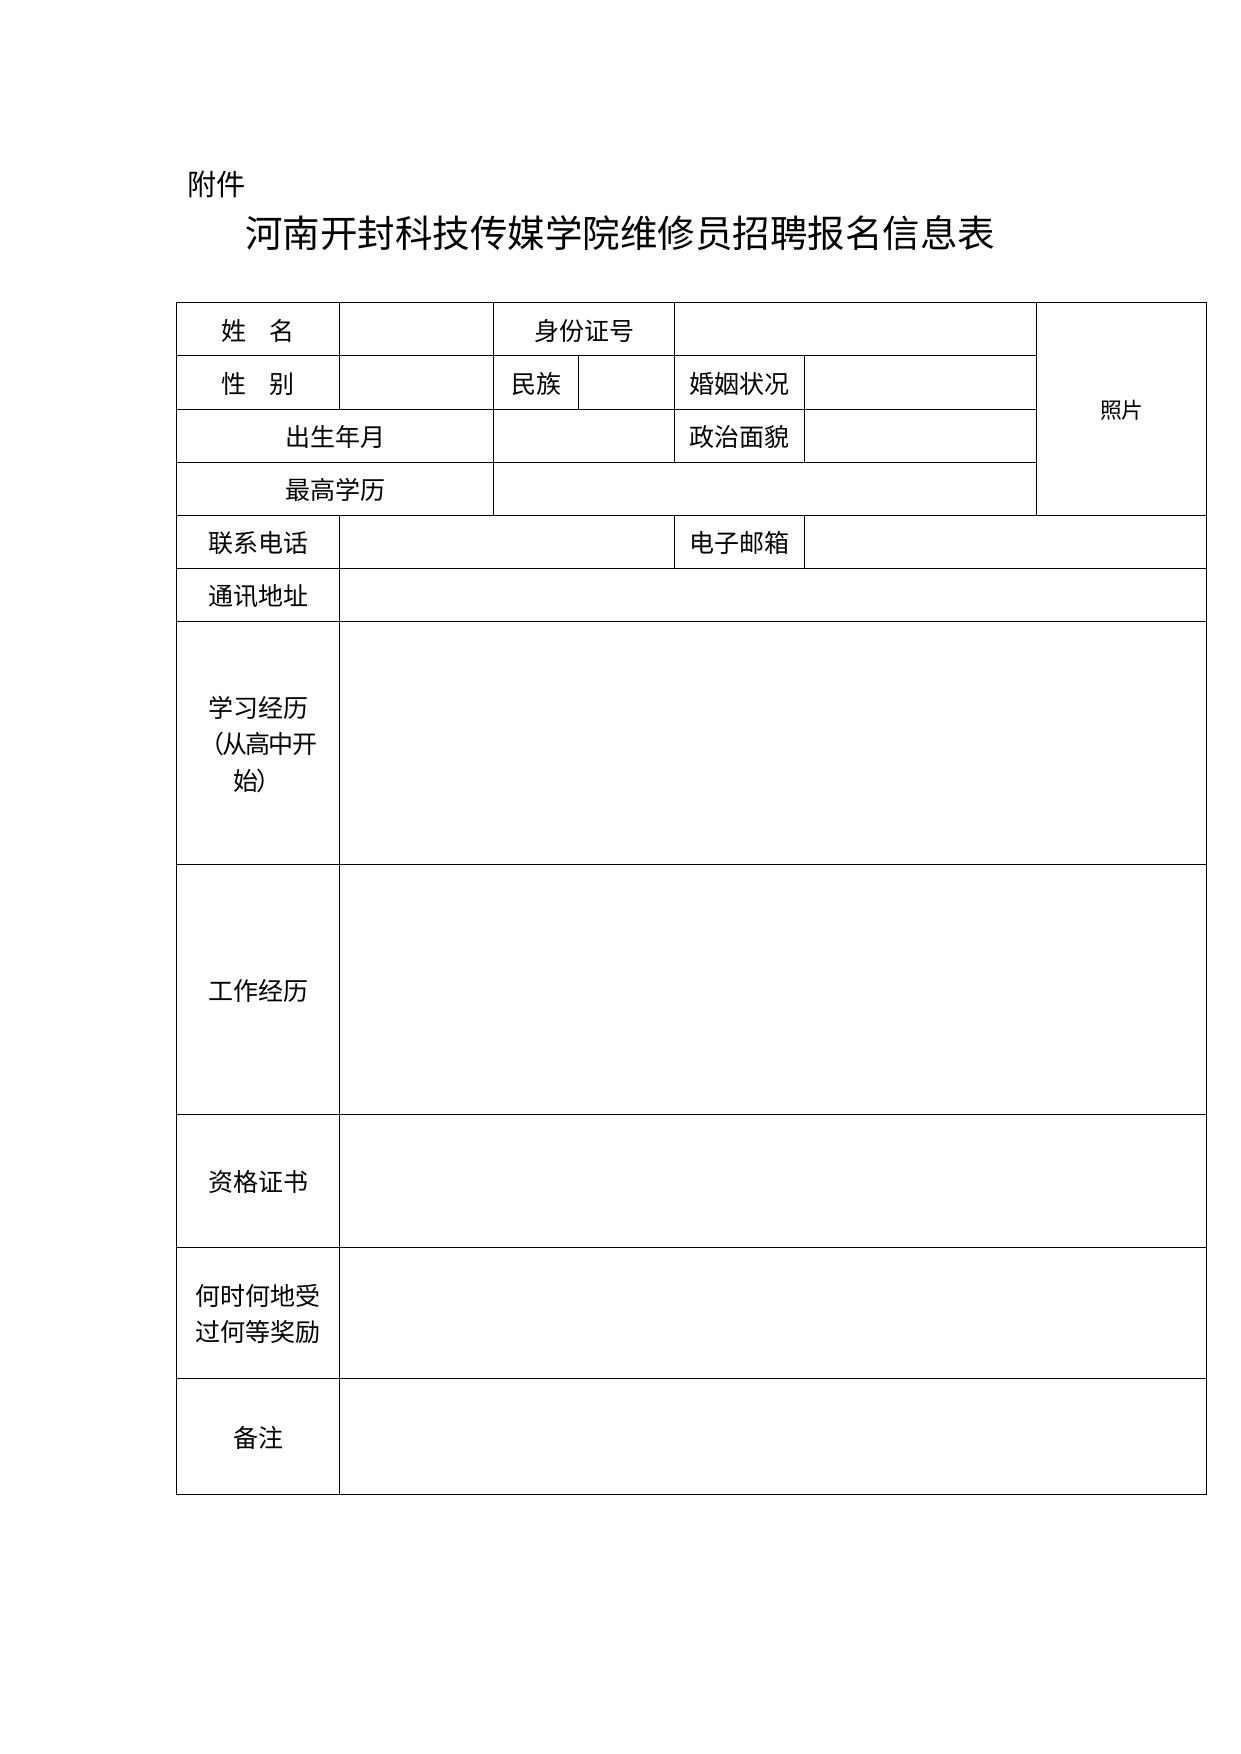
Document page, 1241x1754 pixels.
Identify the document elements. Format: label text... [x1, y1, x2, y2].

table_cell 通讯地址 [177, 569, 339, 621]
table_cell 性 别 [177, 356, 339, 408]
table_cell [805, 516, 1206, 568]
table_cell [805, 410, 1036, 462]
table_header 身份证号 [494, 303, 674, 355]
table_cell [494, 463, 1036, 515]
table_cell [340, 356, 493, 408]
table_cell [340, 569, 1206, 621]
table_cell [494, 410, 674, 462]
table_cell [340, 865, 1206, 1114]
table_header 照片 [1037, 303, 1206, 515]
table_cell [340, 1379, 1206, 1494]
table_cell 备注 [177, 1379, 339, 1494]
table_cell [340, 622, 1206, 864]
table_cell [340, 1248, 1206, 1378]
text 附件 [187, 162, 1053, 204]
text 河南开封科技传媒学院维修员招聘报名信息表 [187, 204, 1053, 258]
table_cell 电子邮箱 [675, 516, 804, 568]
table_cell [805, 356, 1036, 408]
table_cell 资格证书 [177, 1115, 339, 1247]
table_cell 联系电话 [177, 516, 339, 568]
table_cell 最高学历 [177, 463, 493, 515]
table_cell [340, 516, 674, 568]
table_cell 民族 [494, 356, 578, 408]
table_cell 婚姻状况 [675, 356, 804, 408]
table_header [675, 303, 1036, 355]
table_cell [579, 356, 674, 408]
table_cell 政治面貌 [675, 410, 804, 462]
table_cell 何时何地受过何等奖励 [177, 1248, 339, 1378]
table_header 姓 名 [177, 303, 339, 355]
table_cell 学习经历 （从高中开始） [177, 622, 339, 864]
table_header [340, 303, 493, 355]
table_cell 出生年月 [177, 410, 493, 462]
table_cell [340, 1115, 1206, 1247]
table_cell 工作经历 [177, 865, 339, 1114]
